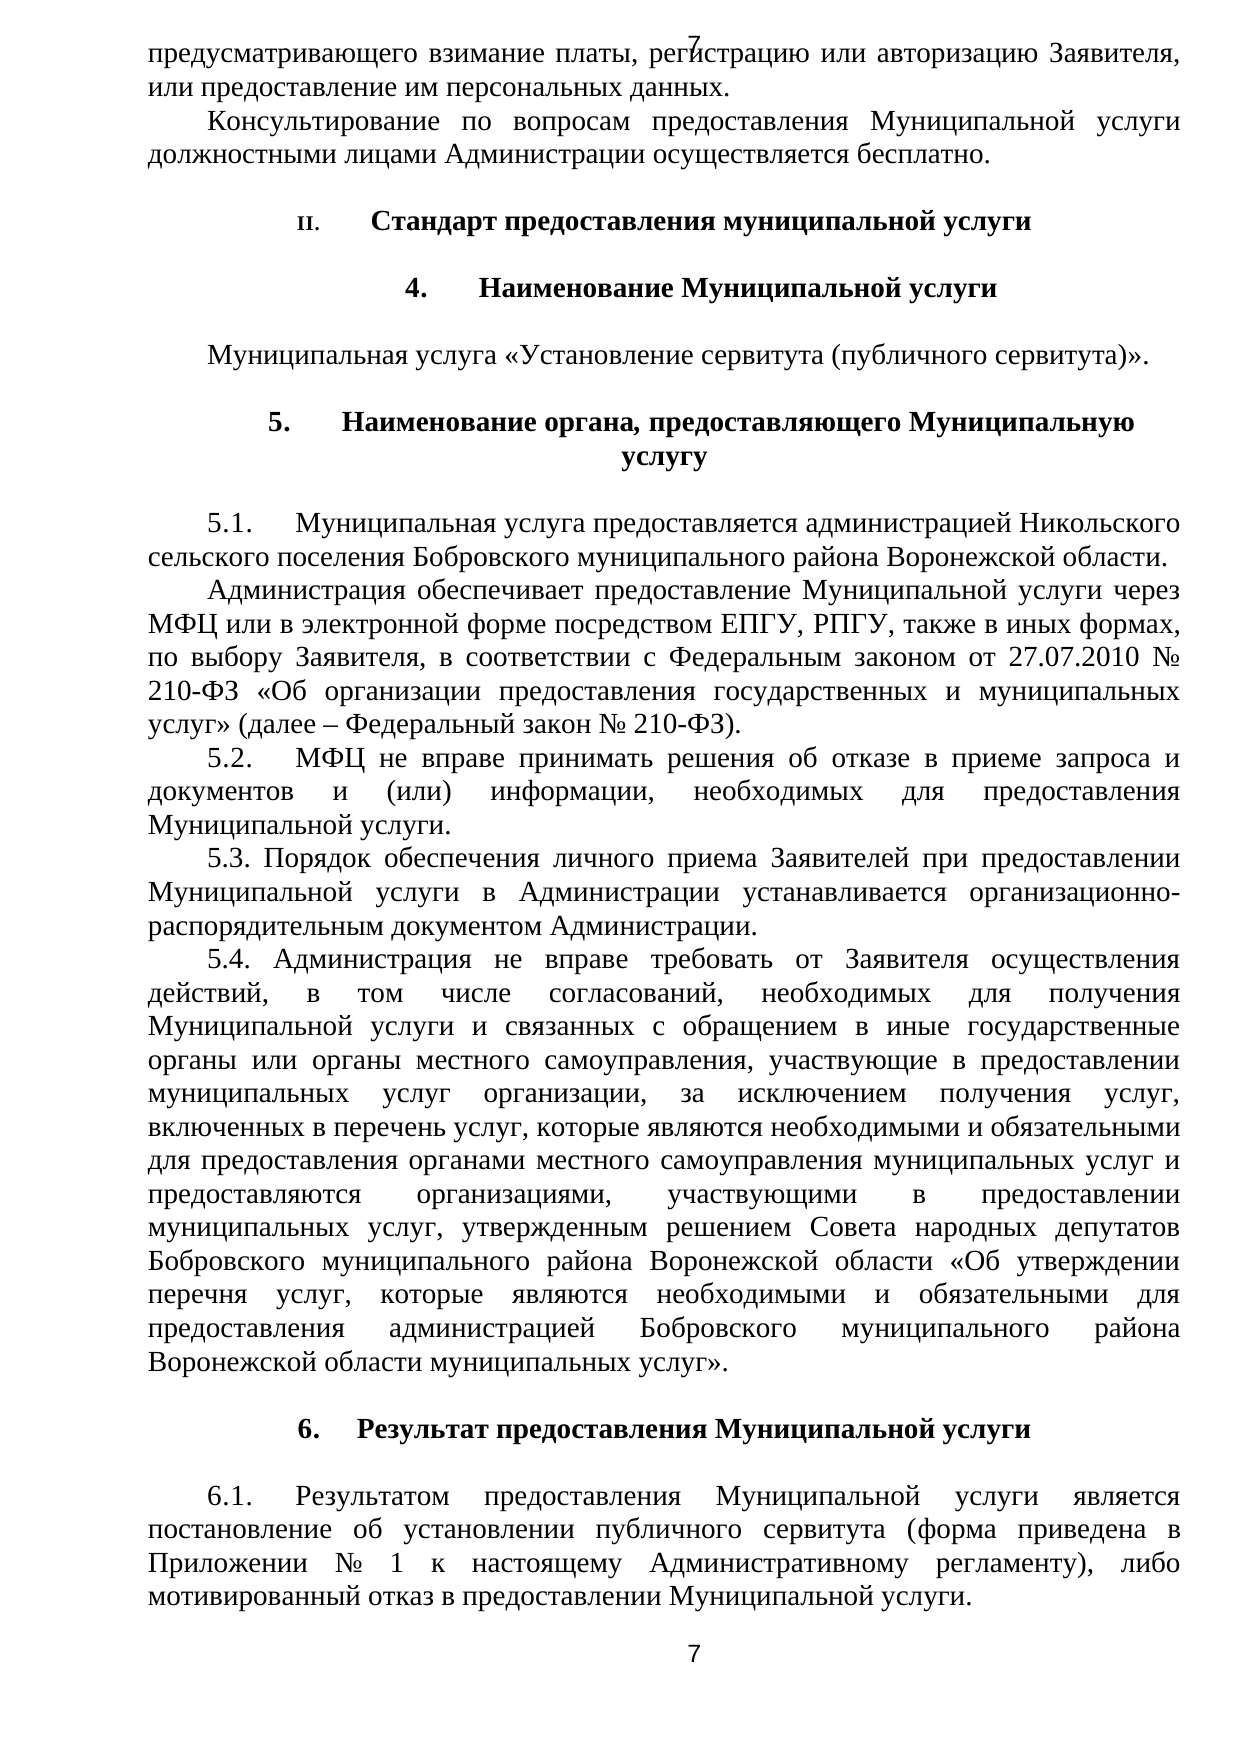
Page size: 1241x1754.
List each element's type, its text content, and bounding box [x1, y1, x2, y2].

list Наименование Муниципальной услуги [148, 270, 1181, 304]
list Стандарт предоставления муниципальной услуги [148, 203, 1181, 237]
text 5.3. Порядок обеспечения личного приема Заявителей при предоставлении Муниципальной услуги в Администрации устанавливается организационно-распорядительным документом Администрации. [148, 841, 1181, 941]
list Наименование органа, предоставляющего Муниципальную услугу [148, 404, 1181, 472]
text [148, 36, 1181, 103]
list Результатом предоставления Муниципальной услуги является постановление об установлении публичного сервитута (форма приведена в Приложении № 1 к настоящему Административному регламенту), либо мотивированный отказ в предоставлении Муниципальной услуги. [148, 1478, 1181, 1612]
text Администрация обеспечивает предоставление Муниципальной услуги через МФЦ или в электронной форме посредством ЕПГУ, РПГУ, также в иных формах, по выбору Заявителя, в соответствии с Федеральным законом от 27.07.2010 № 210-ФЗ «Об организации предоставления государственных и муниципальных услуг» (далее – Федеральный закон № 210-ФЗ). [148, 572, 1181, 740]
text Муниципальная услуга «Установление сервитута (публичного сервитута)». [148, 337, 1181, 371]
list МФЦ не вправе принимать решения об отказе в приеме запроса и документов и (или) информации, необходимых для предоставления Муниципальной услуги. [148, 740, 1181, 841]
list Муниципальная услуга предоставляется администрацией Никольского сельского поселения Бобровского муниципального района Воронежской области. [148, 505, 1181, 572]
text Консультирование по вопросам предоставления Муниципальной услуги должностными лицами Администрации осуществляется бесплатно. [148, 103, 1181, 170]
list Результат предоставления Муниципальной услуги [148, 1411, 1181, 1444]
text 5.4. Администрация не вправе требовать от Заявителя осуществления действий, в том числе согласований, необходимых для получения Муниципальной услуги и связанных с обращением в иные государственные органы или органы местного самоуправления, участвующие в предоставлении муниципальных услуг организации, за исключением получения услуг, включенных в перечень услуг, которые являются необходимыми и обязательными для предоставления органами местного самоуправления муниципальных услуг и предоставляются организациями, участвующими в предоставлении муниципальных услуг, утвержденным решением Совета народных депутатов Бобровского муниципального района Воронежской области «Об утверждении перечня услуг, которые являются необходимыми и обязательными для предоставления администрацией Бобровского муниципального района Воронежской области муниципальных услуг». [148, 941, 1181, 1377]
